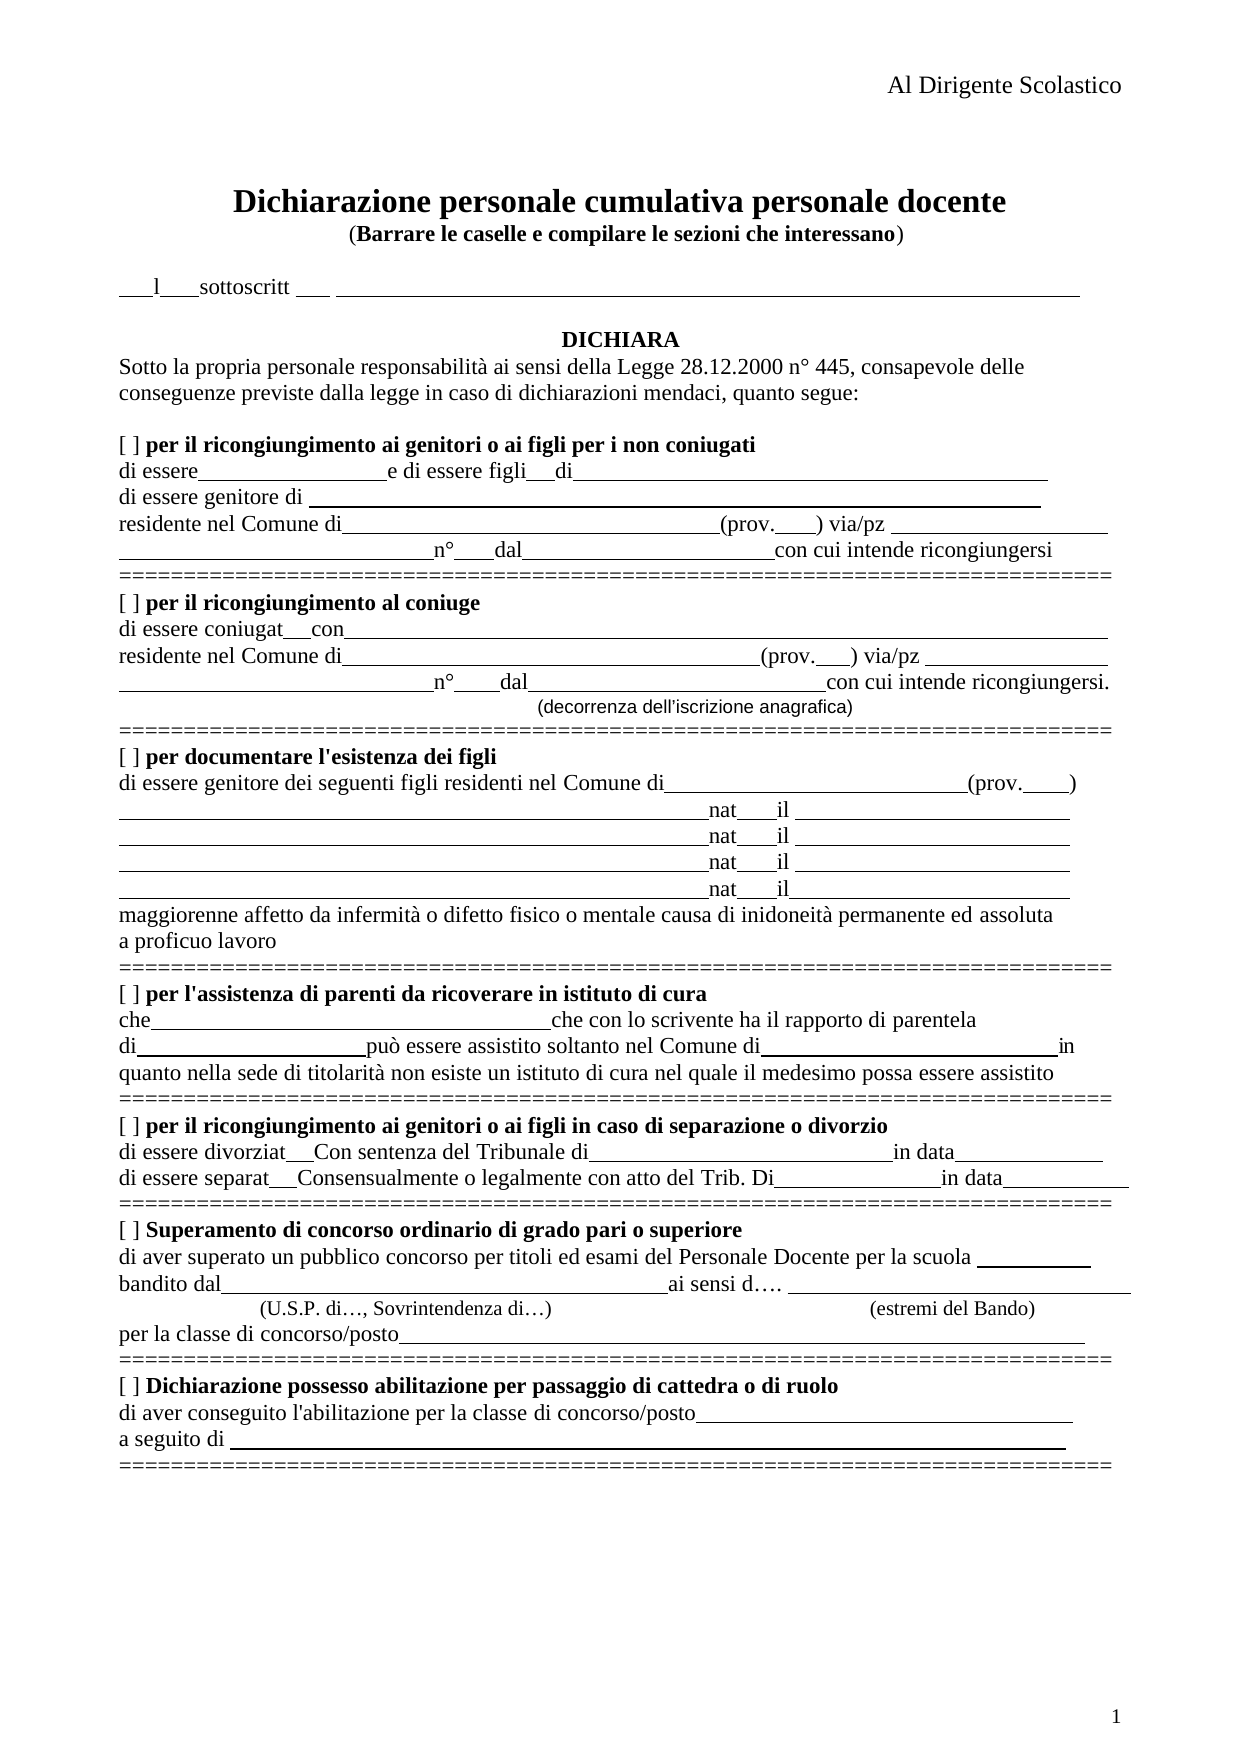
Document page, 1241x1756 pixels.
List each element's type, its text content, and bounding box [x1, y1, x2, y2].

text [ ] per documentare l'esistenza dei figli [119, 743, 1144, 769]
text ============================================================================= [119, 563, 1144, 589]
text che che con lo scrivente ha il rapporto di parentela [119, 1006, 1144, 1033]
text [ ] Dichiarazione possesso abilitazione per passaggio di cattedra o di ruolo [119, 1373, 1144, 1399]
text (decorrenza dell’iscrizione anagrafica) [537, 696, 1144, 717]
text di essere divorziat Con sentenza del Tribunale di in data [119, 1138, 1144, 1164]
text di essere coniugat con residente nel Comune di (prov. ) via/pz [119, 615, 1109, 668]
text nat il [119, 848, 1144, 875]
text di essere genitore dei seguenti figli residenti nel Comune di (prov. ) [119, 769, 1144, 796]
title Dichiarazione personale cumulativa personale docente [230, 182, 1009, 220]
text di può essere assistito soltanto nel Comune di in quanto nella sede di titolarità non esiste un istituto di cura nel quale il medesimo possa essere assistito [119, 1033, 1076, 1085]
text di aver superato un pubblico concorso per titoli ed esami del Personale Docente per la scuola bandito dal ai sensi d…. [119, 1243, 1132, 1296]
text di essere e di essere figli di di essere genitore di [119, 458, 1049, 510]
text ============================================================================= [119, 1191, 1144, 1217]
text n° dal con cui intende ricongiungersi [119, 537, 1144, 563]
text ============================================================================= [119, 1085, 1144, 1112]
text per la classe di concorso/posto [119, 1320, 1144, 1346]
text [ ] per il ricongiungimento ai genitori o ai figli in caso di separazione o divorzio [119, 1112, 1144, 1138]
text nat il maggiorenne affetto da infermità o difetto fisico o mentale causa di inidoneità permanente ed assoluta [119, 875, 1071, 927]
text a proficuo lavoro [119, 927, 1144, 954]
text di essere separat Consensualmente o legalmente con atto del Trib. Di in data [119, 1165, 1144, 1191]
text DICHIARA [230, 327, 1011, 353]
subtitle (Barrare le caselle e compilare le sezioni che interessano) [230, 220, 1022, 246]
text ============================================================================= [119, 1346, 1144, 1373]
text ============================================================================= [119, 717, 1144, 743]
text [ ] per il ricongiungimento ai genitori o ai figli per i non coniugati [119, 431, 1144, 457]
text ============================================================================= [119, 1452, 1144, 1478]
text [ ] per l'assistenza di parenti da ricoverare in istituto di cura [119, 980, 1144, 1006]
text nat il [119, 796, 1144, 822]
text Sotto la propria personale responsabilità ai sensi della Legge 28.12.2000 n° 445, consapevole delle conseguenze previste dalla legge in caso di dichiarazioni mendaci, quanto segue: [119, 353, 1028, 405]
text ============================================================================= [119, 954, 1144, 980]
text [ ] per il ricongiungimento al coniuge [119, 589, 1144, 615]
text n° dal con cui intende ricongiungersi. [119, 668, 1144, 694]
text [ ] Superamento di concorso ordinario di grado pari o superiore [119, 1217, 1144, 1243]
text l sottoscritt [119, 273, 1144, 299]
text di aver conseguito l'abilitazione per la classe di concorso/posto a seguito di [119, 1399, 1074, 1452]
text nat il [119, 822, 1144, 848]
subtitle Al Dirigente Scolastico [106, 70, 1122, 99]
text residente nel Comune di (prov. ) via/pz [119, 510, 1144, 537]
text (U.S.P. di…, Sovrintendenza di…) (estremi del Bando) [259, 1297, 1144, 1320]
